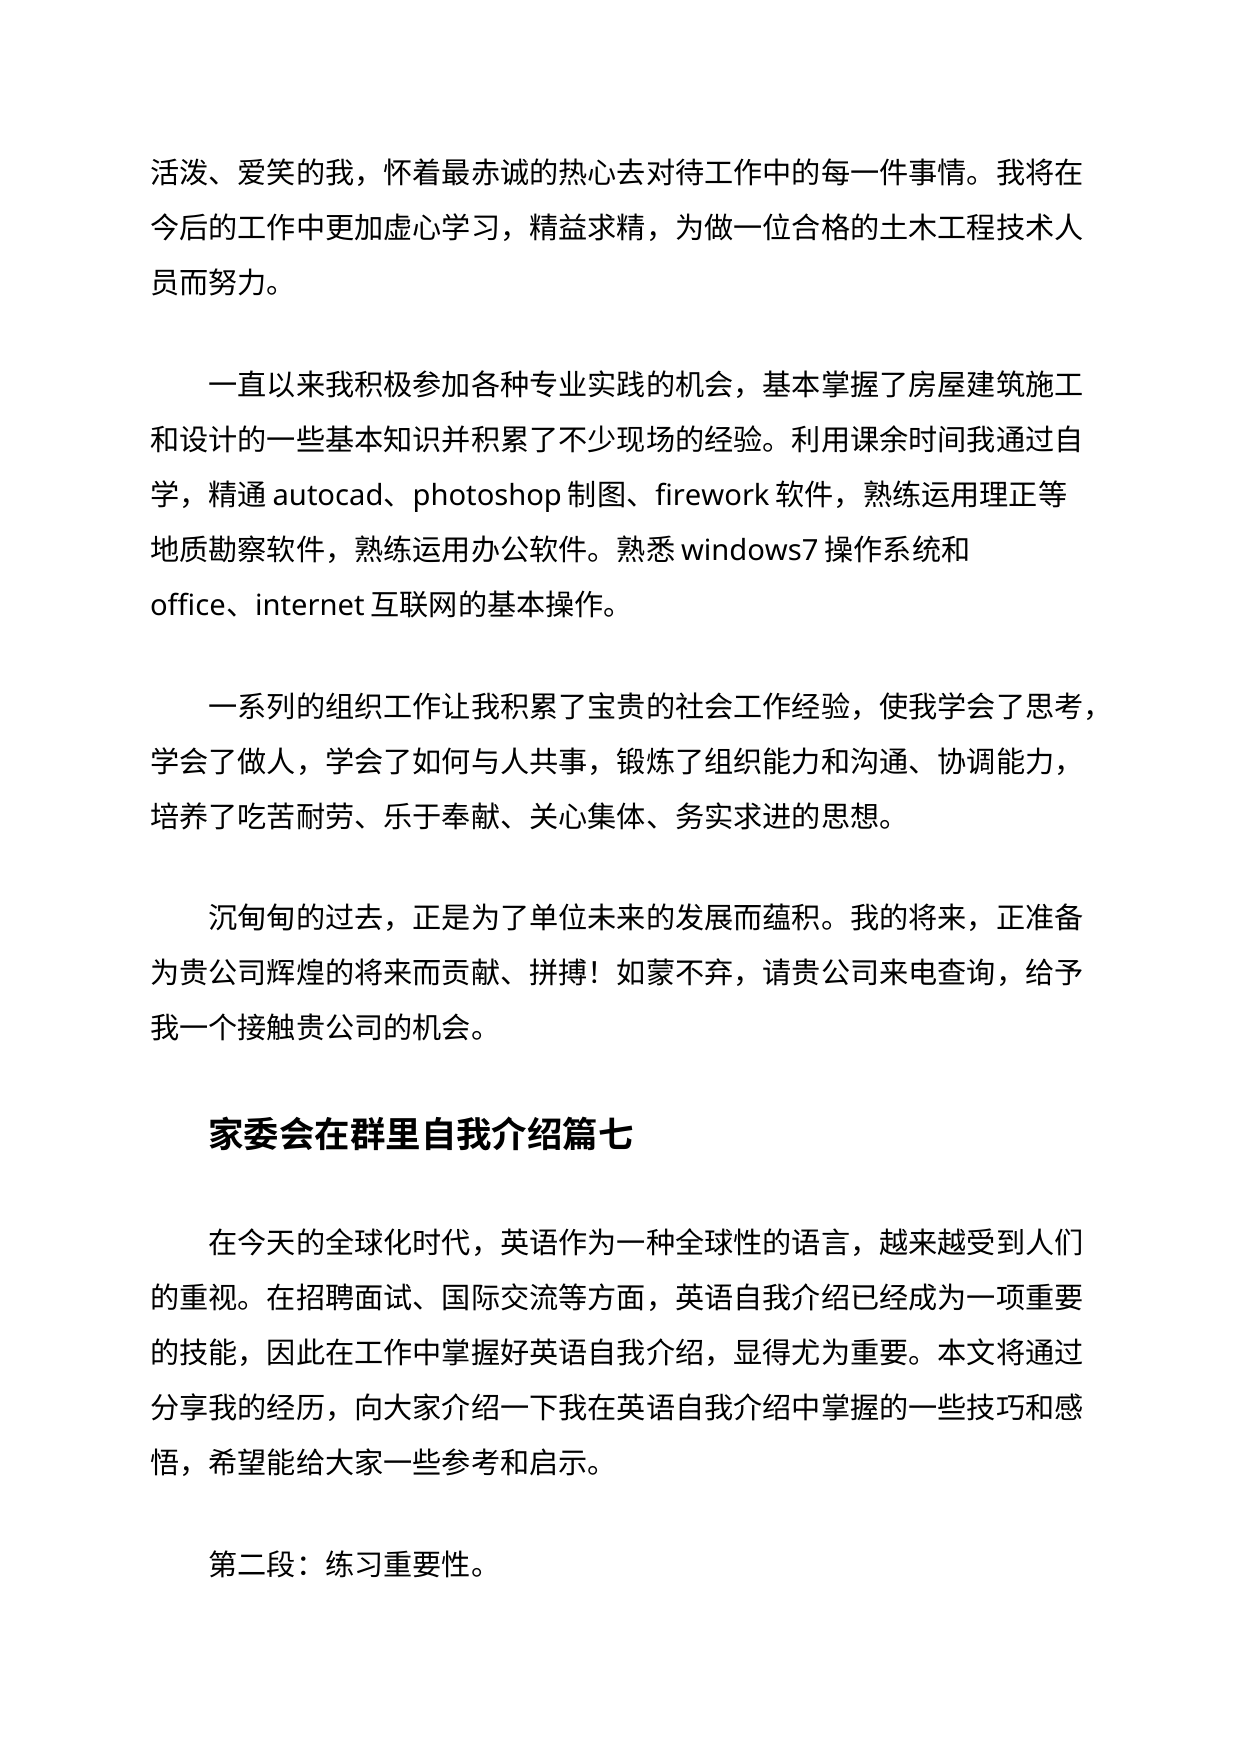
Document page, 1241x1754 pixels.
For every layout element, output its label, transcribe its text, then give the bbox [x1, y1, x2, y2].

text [150, 150, 1090, 302]
text 家委会在群里自我介绍篇七 [150, 1106, 1090, 1158]
text 一直以来我积极参加各种专业实践的机会，基本掌握了房屋建筑施工和设计的一些基本知识并积累了不少现场的经验。利用课余时间我通过自学，精通autocad、photoshop制图、firework软件，熟练运用理正等地质勘察软件，熟练运用办公软件。熟悉windows7操作系统和office、internet互联网的基本操作。 [150, 362, 1090, 624]
text 在今天的全球化时代，英语作为一种全球性的语言，越来越受到人们的重视。在招聘面试、国际交流等方面，英语自我介绍已经成为一项重要的技能，因此在工作中掌握好英语自我介绍，显得尤为重要。本文将通过分享我的经历，向大家介绍一下我在英语自我介绍中掌握的一些技巧和感悟，希望能给大家一些参考和启示。 [150, 1220, 1090, 1482]
text 一系列的组织工作让我积累了宝贵的社会工作经验，使我学会了思考，学会了做人，学会了如何与人共事，锻炼了组织能力和沟通、协调能力，培养了吃苦耐劳、乐于奉献、关心集体、务实求进的思想。 [150, 683, 1090, 835]
text 第二段：练习重要性。 [150, 1541, 1090, 1583]
text 沉甸甸的过去，正是为了单位未来的发展而蕴积。我的将来，正准备为贵公司辉煌的将来而贡献、拼搏！如蒙不弃，请贵公司来电查询，给予我一个接触贵公司的机会。 [150, 895, 1090, 1047]
